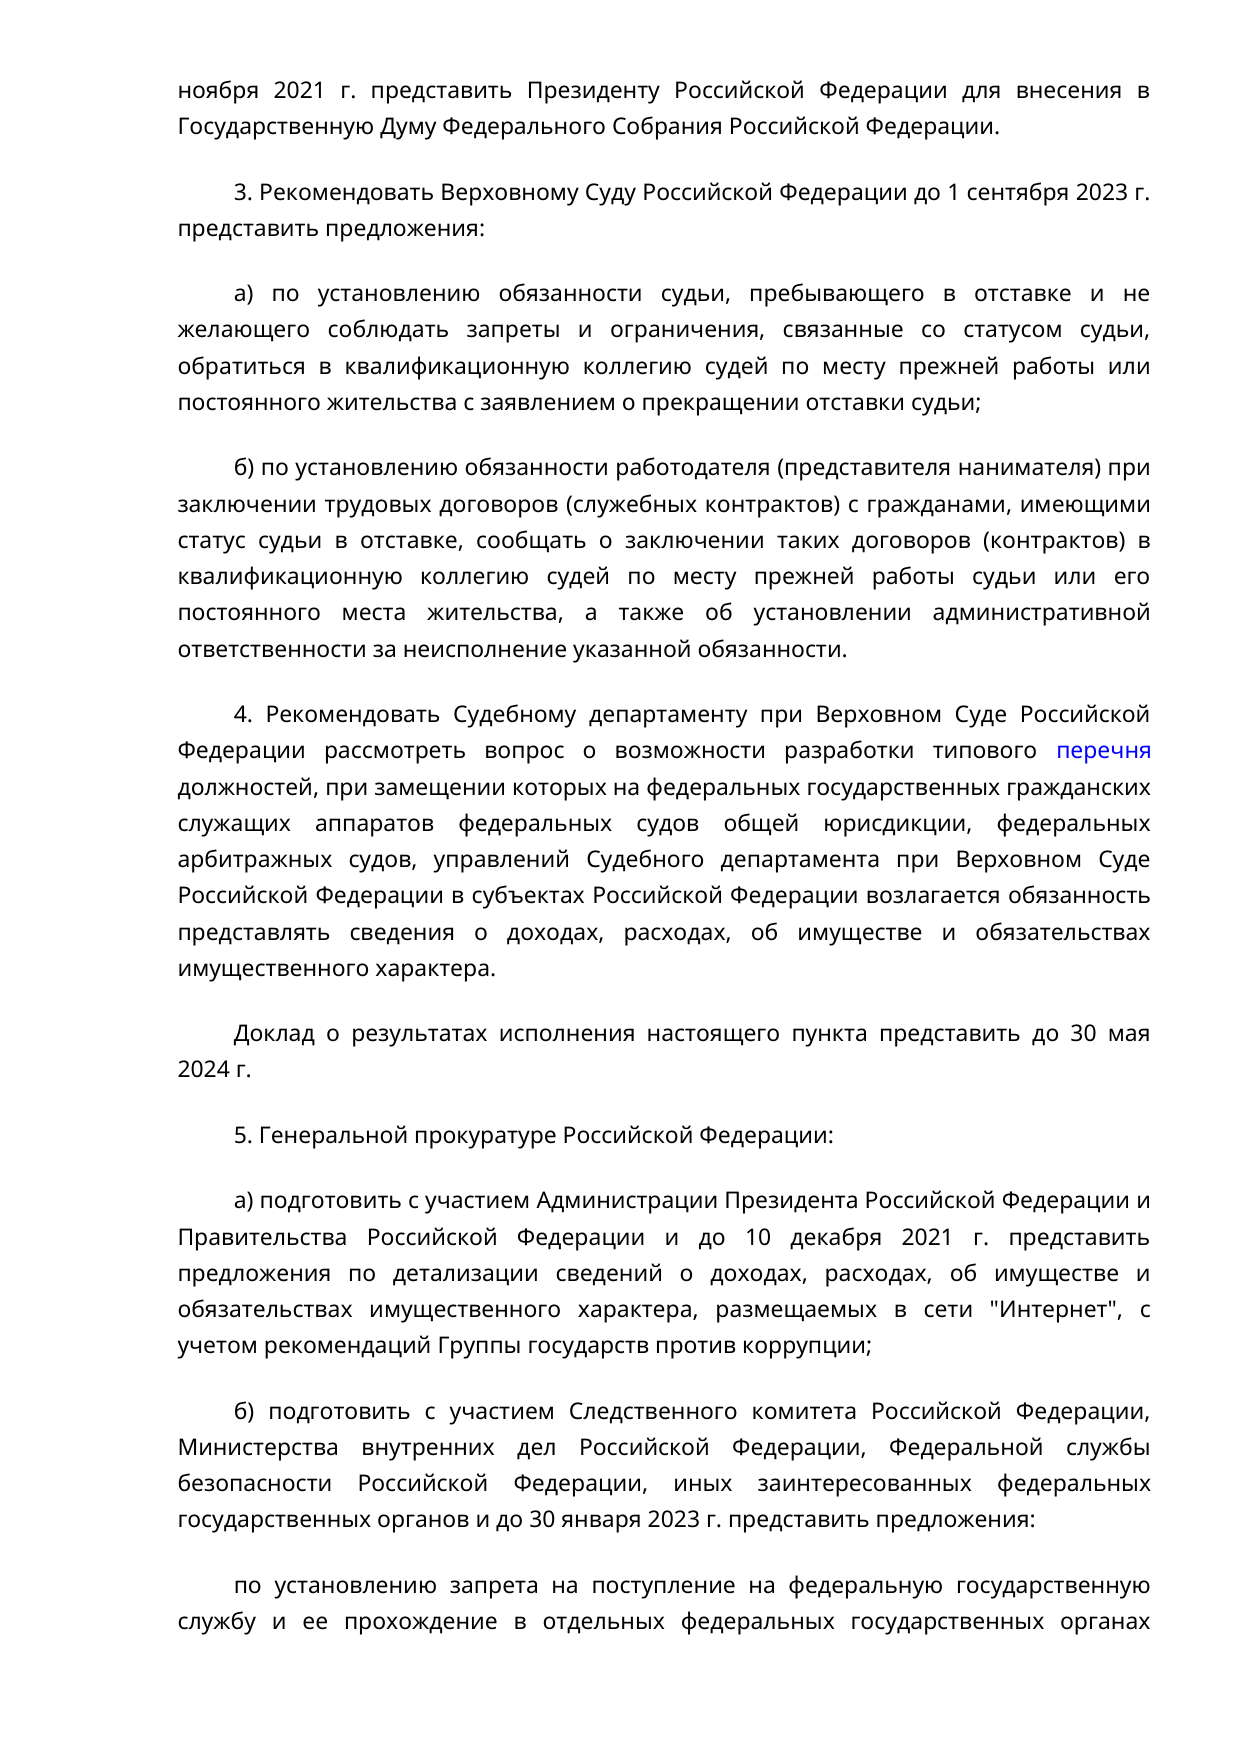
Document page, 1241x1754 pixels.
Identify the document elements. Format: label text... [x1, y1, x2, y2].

text б) подготовить с участием Следственного комитета Российской Федерации, Министерства внутренних дел Российской Федерации, Федеральной службы безопасности Российской Федерации, иных заинтересованных федеральных государственных органов и до 30 января 2023 г. представить предложения: [177, 1395, 1152, 1535]
text б) по установлению обязанности работодателя (представителя нанимателя) при заключении трудовых договоров (служебных контрактов) с гражданами, имеющими статус судьи в отставке, сообщать о заключении таких договоров (контрактов) в квалификационную коллегию судей по месту прежней работы судьи или его постоянного места жительства, а также об установлении административной ответственности за неисполнение указанной обязанности. [177, 451, 1152, 664]
text Доклад о результатах исполнения настоящего пункта представить до 30 мая 2024 г. [177, 1017, 1152, 1085]
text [177, 74, 1152, 141]
text 3. Рекомендовать Верховному Суду Российской Федерации до 1 сентября 2023 г. представить предложения: [177, 176, 1152, 243]
text а) подготовить с участием Администрации Президента Российской Федерации и Правительства Российской Федерации и до 10 декабря 2021 г. представить предложения по детализации сведений о доходах, расходах, об имуществе и обязательствах имущественного характера, размещаемых в сети "Интернет", с учетом рекомендаций Группы государств против коррупции; [177, 1184, 1152, 1361]
text 4. Рекомендовать Судебному департаменту при Верховном Суде Российской Федерации рассмотреть вопрос о возможности разработки типового перечня должностей, при замещении которых на федеральных государственных гражданских служащих аппаратов федеральных судов общей юрисдикции, федеральных арбитражных судов, управлений Судебного департамента при Верховном Суде Российской Федерации в субъектах Российской Федерации возлагается обязанность представлять сведения о доходах, расходах, об имуществе и обязательствах имущественного характера. [177, 698, 1152, 983]
text а) по установлению обязанности судьи, пребывающего в отставке и не желающего соблюдать запреты и ограничения, связанные со статусом судьи, обратиться в квалификационную коллегию судей по месту прежней работы или постоянного жительства с заявлением о прекращении отставки судьи; [177, 277, 1152, 417]
text 5. Генеральной прокуратуре Российской Федерации: [177, 1119, 1152, 1150]
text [177, 1569, 1152, 1636]
